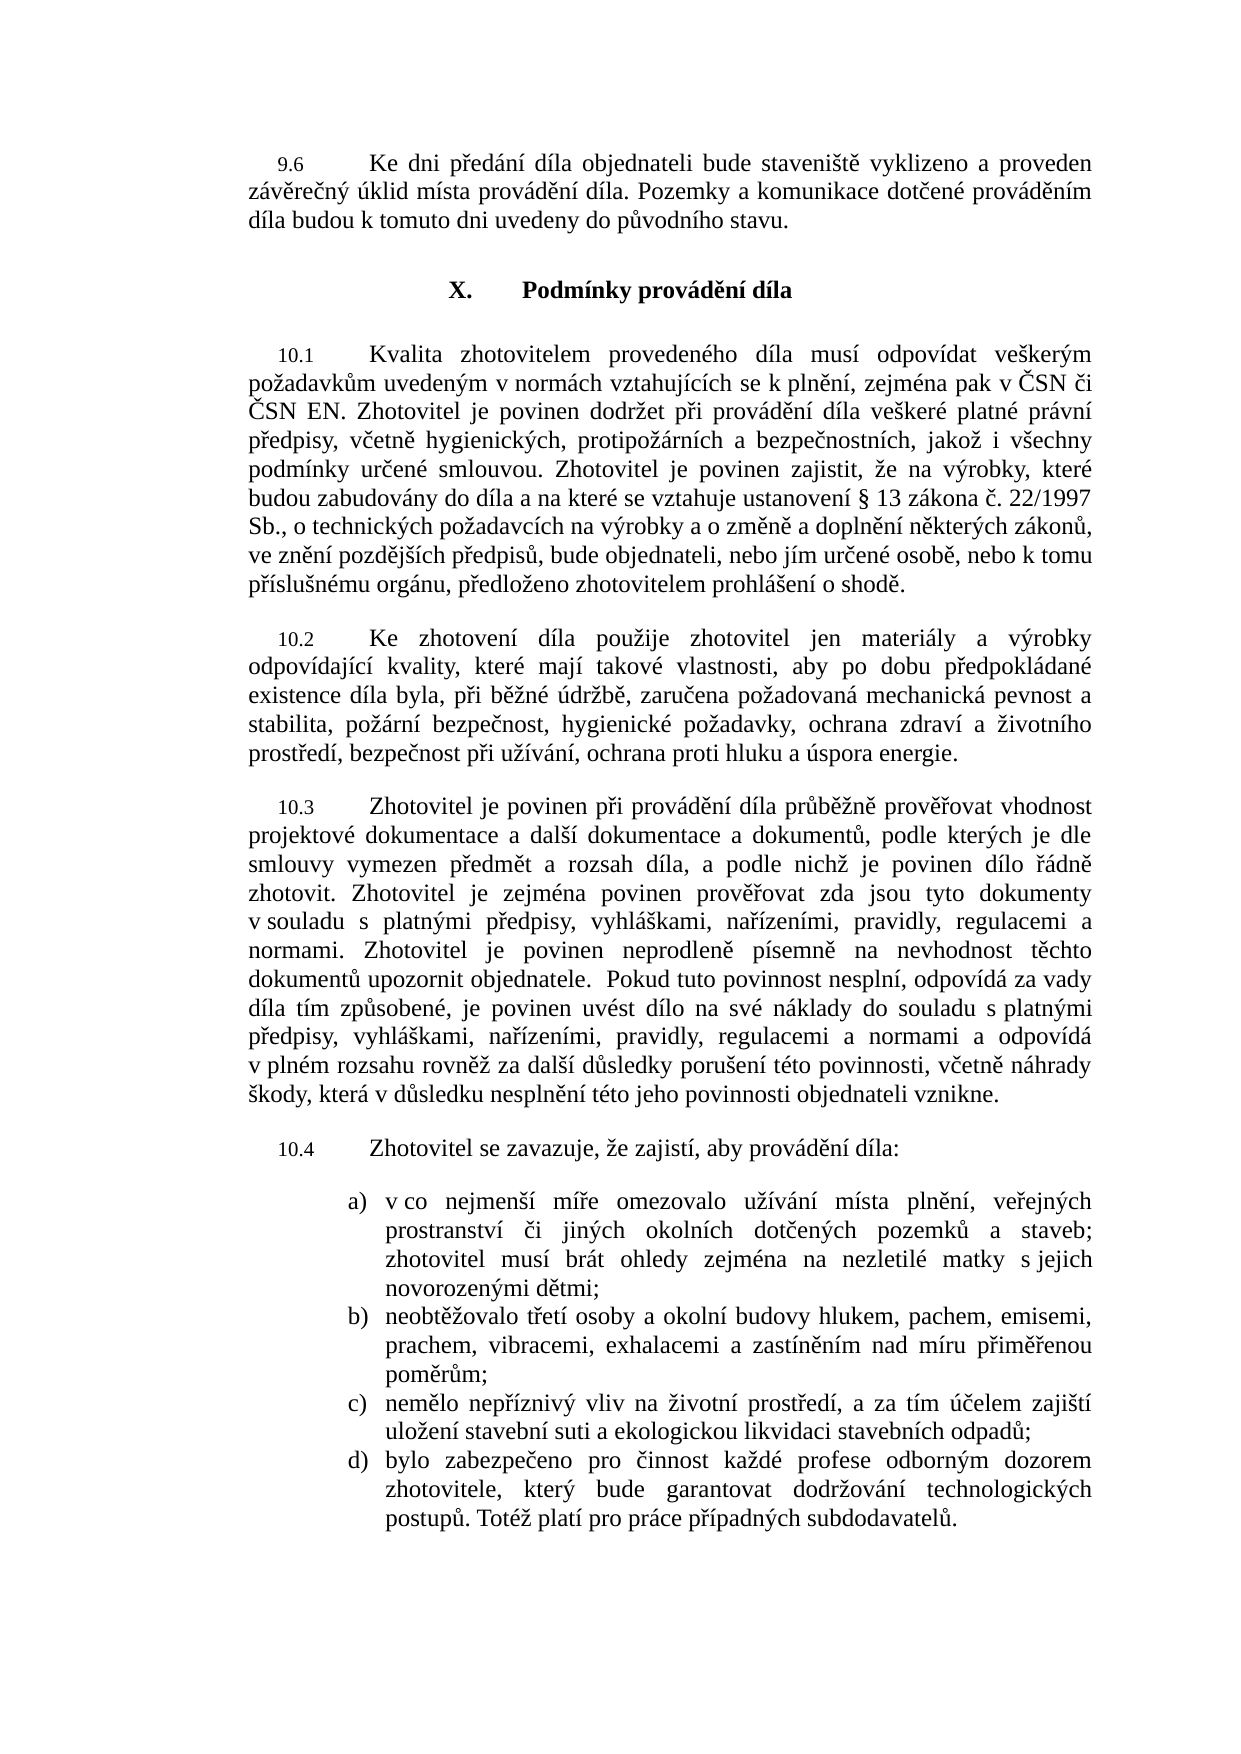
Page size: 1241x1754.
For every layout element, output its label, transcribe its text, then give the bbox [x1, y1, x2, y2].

list bylo zabezpečeno pro činnost každé profese odborným dozorem zhotovitele, který bude garantovat dodržování technologických postupů. Totéž platí pro práce případných subdodavatelů. [348, 1445, 1093, 1531]
list Ke zhotovení díla použije zhotovitel jen materiály a výrobky odpovídající kvality, které mají takové vlastnosti, aby po dobu předpokládané existence díla byla, při běžné údržbě, zaručena požadovaná mechanická pevnost a stabilita, požární bezpečnost, hygienické požadavky, ochrana zdraví a životního prostředí, bezpečnost při užívání, ochrana proti hluku a úspora energie. [248, 623, 1093, 766]
list Zhotovitel je povinen při provádění díla průběžně prověřovat vhodnost projektové dokumentace a další dokumentace a dokumentů, podle kterých je dle smlouvy vymezen předmět a rozsah díla, a podle nichž je povinen dílo řádně zhotovit. Zhotovitel je zejména povinen prověřovat zda jsou tyto dokumenty v souladu s platnými předpisy, vyhláškami, nařízeními, pravidly, regulacemi a normami. Zhotovitel je povinen neprodleně písemně na nevhodnost těchto dokumentů upozornit objednatele. Pokud tuto povinnost nesplní, odpovídá za vady díla tím způsobené, je povinen uvést dílo na své náklady do souladu s platnými předpisy, vyhláškami, nařízeními, pravidly, regulacemi a normami a odpovídá v plném rozsahu rovněž za další důsledky porušení této povinnosti, včetně náhrady škody, která v důsledku nesplnění této jeho povinnosti objednateli vznikne. [248, 791, 1093, 1108]
list nemělo nepříznivý vliv na životní prostředí, a za tím účelem zajiští uložení stavební suti a ekologickou likvidaci stavebních odpadů; [348, 1388, 1093, 1445]
list v co nejmenší míře omezovalo užívání místa plnění, veřejných prostranství či jiných okolních dotčených pozemků a staveb; zhotovitel musí brát ohledy zejména na nezletilé matky s jejich novorozenými dětmi; [348, 1186, 1093, 1301]
list Kvalita zhotovitelem provedeného díla musí odpovídat veškerým požadavkům uvedeným v normách vztahujících se k plnění, zejména pak v ČSN či ČSN EN. Zhotovitel je povinen dodržet při provádění díla veškeré platné právní předpisy, včetně hygienických, protipožárních a bezpečnostních, jakož i všechny podmínky určené smlouvou. Zhotovitel je povinen zajistit, že na výrobky, které budou zabudovány do díla a na které se vztahuje ustanovení § 13 zákona č. 22/1997 Sb., o technických požadavcích na výrobky a o změně a doplnění některých zákonů, ve znění pozdějších předpisů, bude objednateli, nebo jím určené osobě, nebo k tomu příslušnému orgánu, předloženo zhotovitelem prohlášení o shodě. [248, 339, 1093, 598]
list Ke dni předání díla objednateli bude staveniště vyklizeno a proveden závěrečný úklid místa provádění díla. Pozemky a komunikace dotčené prováděním díla budou k tomuto dni uvedeny do původního stavu. [248, 148, 1093, 234]
list Zhotovitel se zavazuje, že zajistí, aby provádění díla: [248, 1133, 1093, 1161]
list neobtěžovalo třetí osoby a okolní budovy hlukem, pachem, emisemi, prachem, vibracemi, exhalacemi a zastíněním nad míru přiměřenou poměrům; [348, 1301, 1093, 1388]
text X. Podmínky provádění díla [148, 275, 1093, 304]
